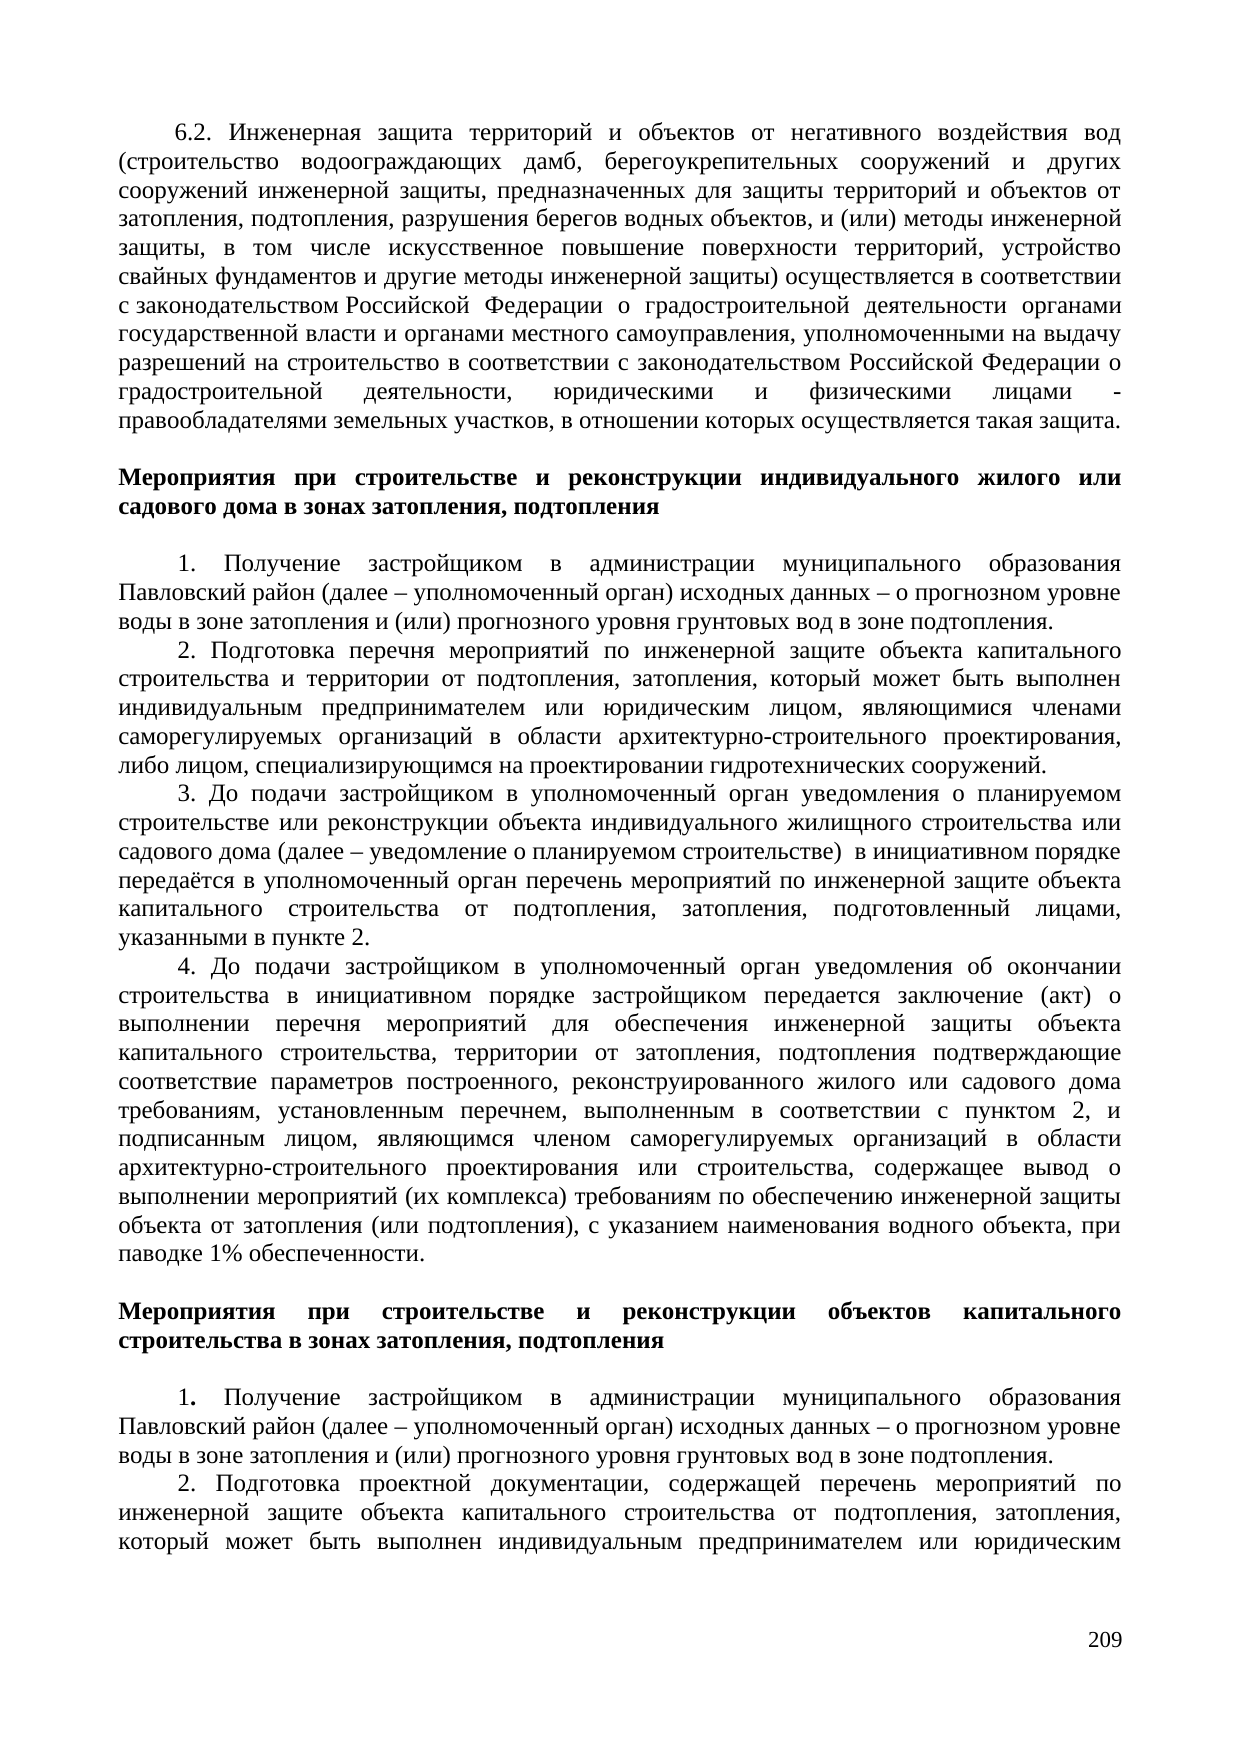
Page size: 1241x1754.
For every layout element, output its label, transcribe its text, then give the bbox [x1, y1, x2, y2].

text 3. До подачи застройщиком в уполномоченный орган уведомления о планируемом строительстве или реконструкции объекта индивидуального жилищного строительства или садового дома (далее – уведомление о планируемом строительстве) в инициативном порядке передаётся в уполномоченный орган перечень мероприятий по инженерной защите объекта капитального строительства от подтопления, затопления, подготовленный лицами, указанными в пункте 2. [118, 778, 1122, 951]
text 4. До подачи застройщиком в уполномоченный орган уведомления об окончании строительства в инициативном порядке застройщиком передается заключение (акт) о выполнении перечня мероприятий для обеспечения инженерной защиты объекта капитального строительства, территории от затопления, подтопления подтверждающие соответствие параметров построенного, реконструированного жилого или садового дома требованиям, установленным перечнем, выполненным в соответствии с пунктом 2, и подписанным лицом, являющимся членом саморегулируемых организаций в области архитектурно-строительного проектирования или строительства, содержащее вывод о выполнении мероприятий (их комплекса) требованиям по обеспечению инженерной защиты объекта от затопления (или подтопления), с указанием наименования водного объекта, при паводке 1% обеспеченности. [118, 951, 1122, 1267]
text Мероприятия при строительстве и реконструкции индивидуального жилого или садового дома в зонах затопления, подтопления [118, 462, 1122, 520]
text 1. Получение застройщиком в администрации муниципального образования Павловский район (далее – уполномоченный орган) исходных данных – о прогнозном уровне воды в зоне затопления и (или) прогнозного уровня грунтовых вод в зоне подтопления. [118, 548, 1122, 635]
text Мероприятия при строительстве и реконструкции объектов капитального строительства в зонах затопления, подтопления [118, 1296, 1122, 1353]
text 2. Подготовка перечня мероприятий по инженерной защите объекта капитального строительства и территории от подтопления, затопления, который может быть выполнен индивидуальным предпринимателем или юридическим лицом, являющимися членами саморегулируемых организаций в области архитектурно-строительного проектирования, либо лицом, специализирующимся на проектировании гидротехнических сооружений. [118, 635, 1122, 778]
text 6.2. Инженерная защита территорий и объектов от негативного воздействия вод (строительство водоограждающих дамб, берегоукрепительных сооружений и других сооружений инженерной защиты, предназначенных для защиты территорий и объектов от затопления, подтопления, разрушения берегов водных объектов, и (или) методы инженерной защиты, в том числе искусственное повышение поверхности территорий, устройство свайных фундаментов и другие методы инженерной защиты) осуществляется в соответствии с законодательством Российской Федерации о градостроительной деятельности органами государственной власти и органами местного самоуправления, уполномоченными на выдачу разрешений на строительство в соответствии с законодательством Российской Федерации о градостроительной деятельности, юридическими и физическими лицами - правообладателями земельных участков, в отношении которых осуществляется такая защита. [118, 117, 1122, 433]
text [118, 1468, 1122, 1555]
text 1. Получение застройщиком в администрации муниципального образования Павловский район (далее – уполномоченный орган) исходных данных – о прогнозном уровне воды в зоне затопления и (или) прогнозного уровня грунтовых вод в зоне подтопления. [118, 1382, 1122, 1468]
